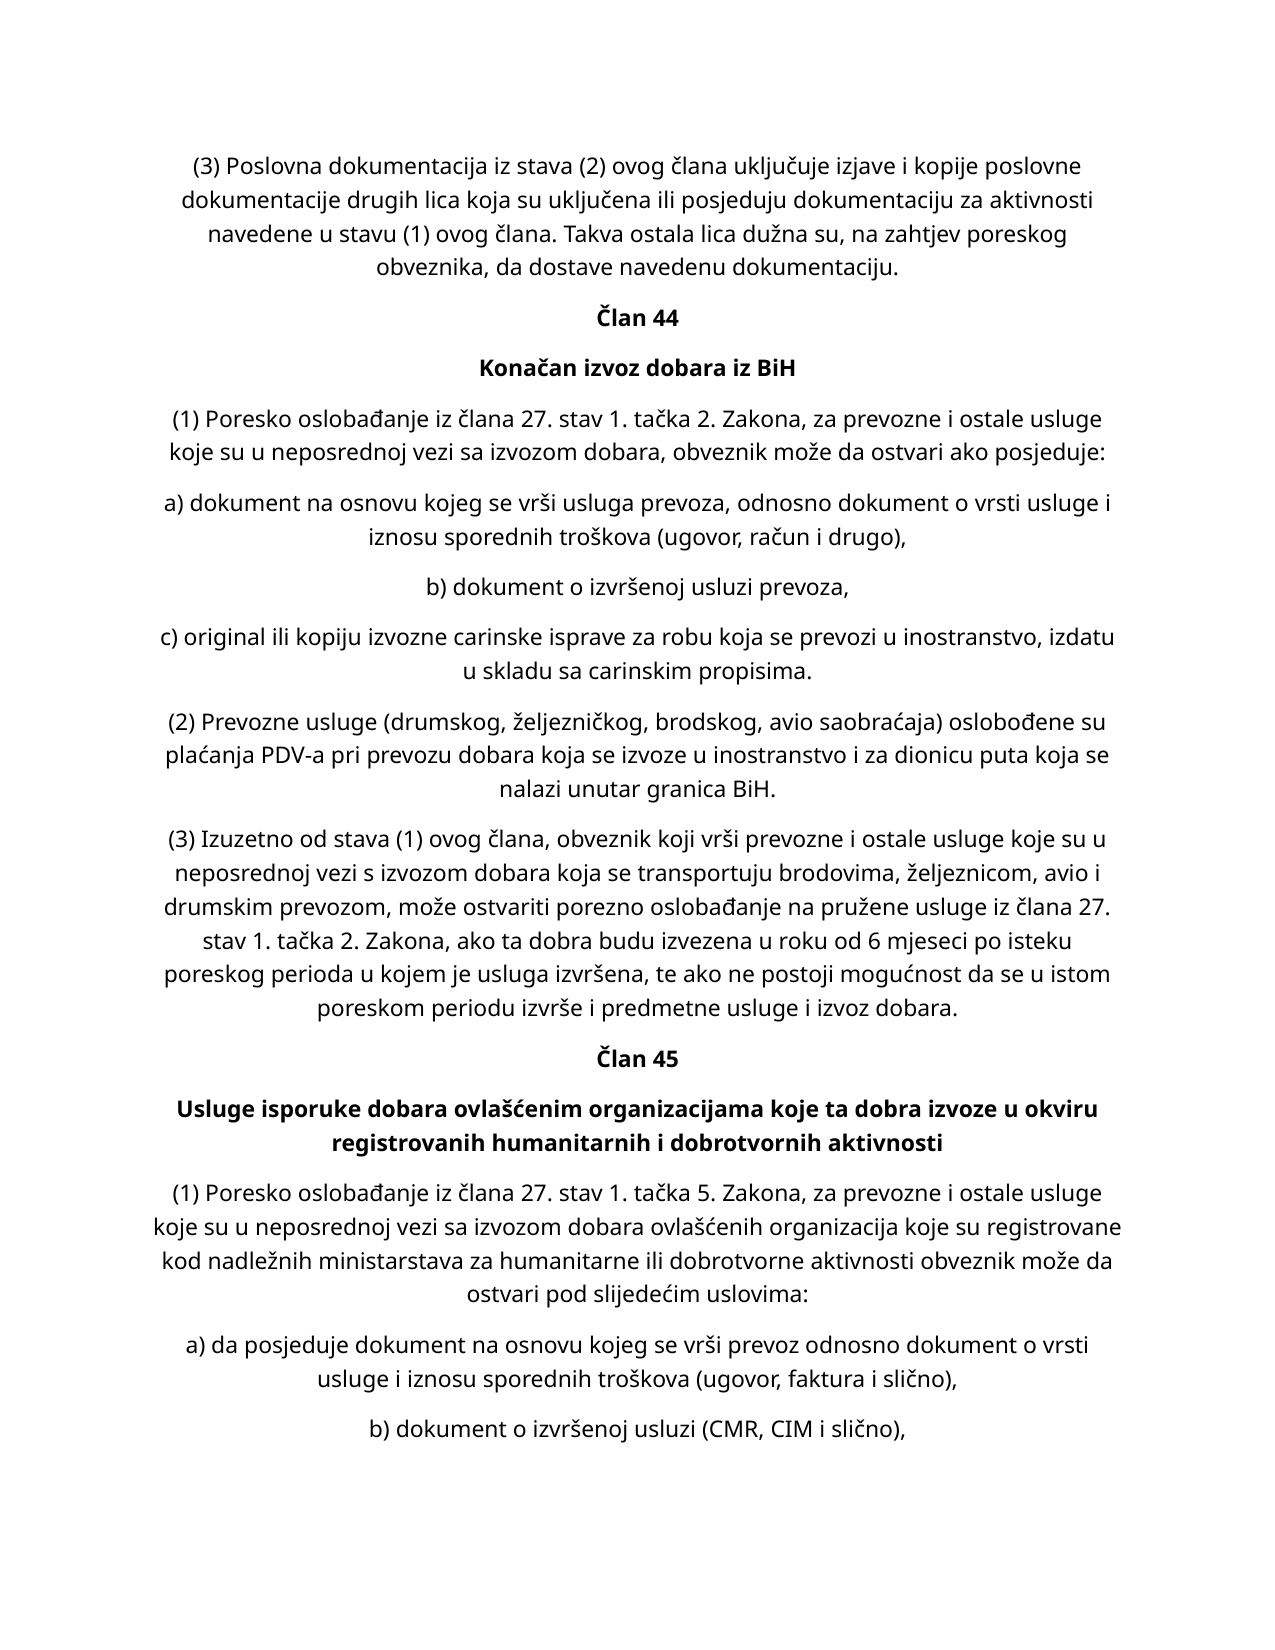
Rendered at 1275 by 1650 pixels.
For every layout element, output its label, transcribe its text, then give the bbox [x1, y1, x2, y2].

text Član 45 [150, 1042, 1125, 1074]
text (2) Prevozne usluge (drumskog, željezničkog, brodskog, avio saobraćaja) oslobođene su plaćanja PDV-a pri prevozu dobara koja se izvoze u inostranstvo i za dionicu puta koja se nalazi unutar granica BiH. [150, 705, 1125, 804]
text a) dokument na osnovu kojeg se vrši usluga prevoza, odnosno dokument o vrsti usluge i iznosu sporednih troškova (ugovor, račun i drugo), [150, 487, 1125, 552]
text (3) Izuzetno od stava (1) ovog člana, obveznik koji vrši prevozne i ostale usluge koje su u neposrednoj vezi s izvozom dobara koja se transportuju brodovima, željeznicom, avio i drumskim prevozom, može ostvariti porezno oslobađanje na pružene usluge iz člana 27. stav 1. tačka 2. Zakona, ako ta dobra budu izvezena u roku od 6 mjeseci po isteku poreskog perioda u kojem je usluga izvršena, te ako ne postoji mogućnost da se u istom poreskom periodu izvrše i predmetne usluge i izvoz dobara. [150, 823, 1125, 1023]
text c) original ili kopiju izvozne carinske isprave za robu koja se prevozi u inostranstvo, izdatu u skladu sa carinskim propisima. [150, 621, 1125, 686]
text (1) Poresko oslobađanje iz člana 27. stav 1. tačka 2. Zakona, za prevozne i ostale usluge koje su u neposrednoj vezi sa izvozom dobara, obveznik može da ostvari ako posjeduje: [150, 402, 1125, 467]
text (1) Poresko oslobađanje iz člana 27. stav 1. tačka 5. Zakona, za prevozne i ostale usluge koje su u neposrednoj vezi sa izvozom dobara ovlašćenih organizacija koje su registrovane kod nadležnih ministarstava za humanitarne ili dobrotvorne aktivnosti obveznik može da ostvari pod slijedećim uslovima: [150, 1177, 1125, 1309]
text a) da posjeduje dokument na osnovu kojeg se vrši prevoz odnosno dokument o vrsti usluge i iznosu sporednih troškova (ugovor, faktura i slično), [150, 1329, 1125, 1394]
text Usluge isporuke dobara ovlašćenim organizacijama koje ta dobra izvoze u okviru registrovanih humanitarnih i dobrotvornih aktivnosti [150, 1093, 1125, 1158]
text Član 44 [150, 302, 1125, 333]
text b) dokument o izvršenoj usluzi (CMR, CIM i slično), [150, 1413, 1125, 1444]
text (3) Poslovna dokumentacija iz stava (2) ovog člana uključuje izjave i kopije poslovne dokumentacije drugih lica koja su uključena ili posjeduju dokumentaciju za aktivnosti navedene u stavu (1) ovog člana. Takva ostala lica dužna su, na zahtjev poreskog obveznika, da dostave navedenu dokumentaciju. [150, 150, 1125, 282]
text Konačan izvoz dobara iz BiH [150, 352, 1125, 383]
text b) dokument o izvršenoj usluzi prevoza, [150, 571, 1125, 602]
